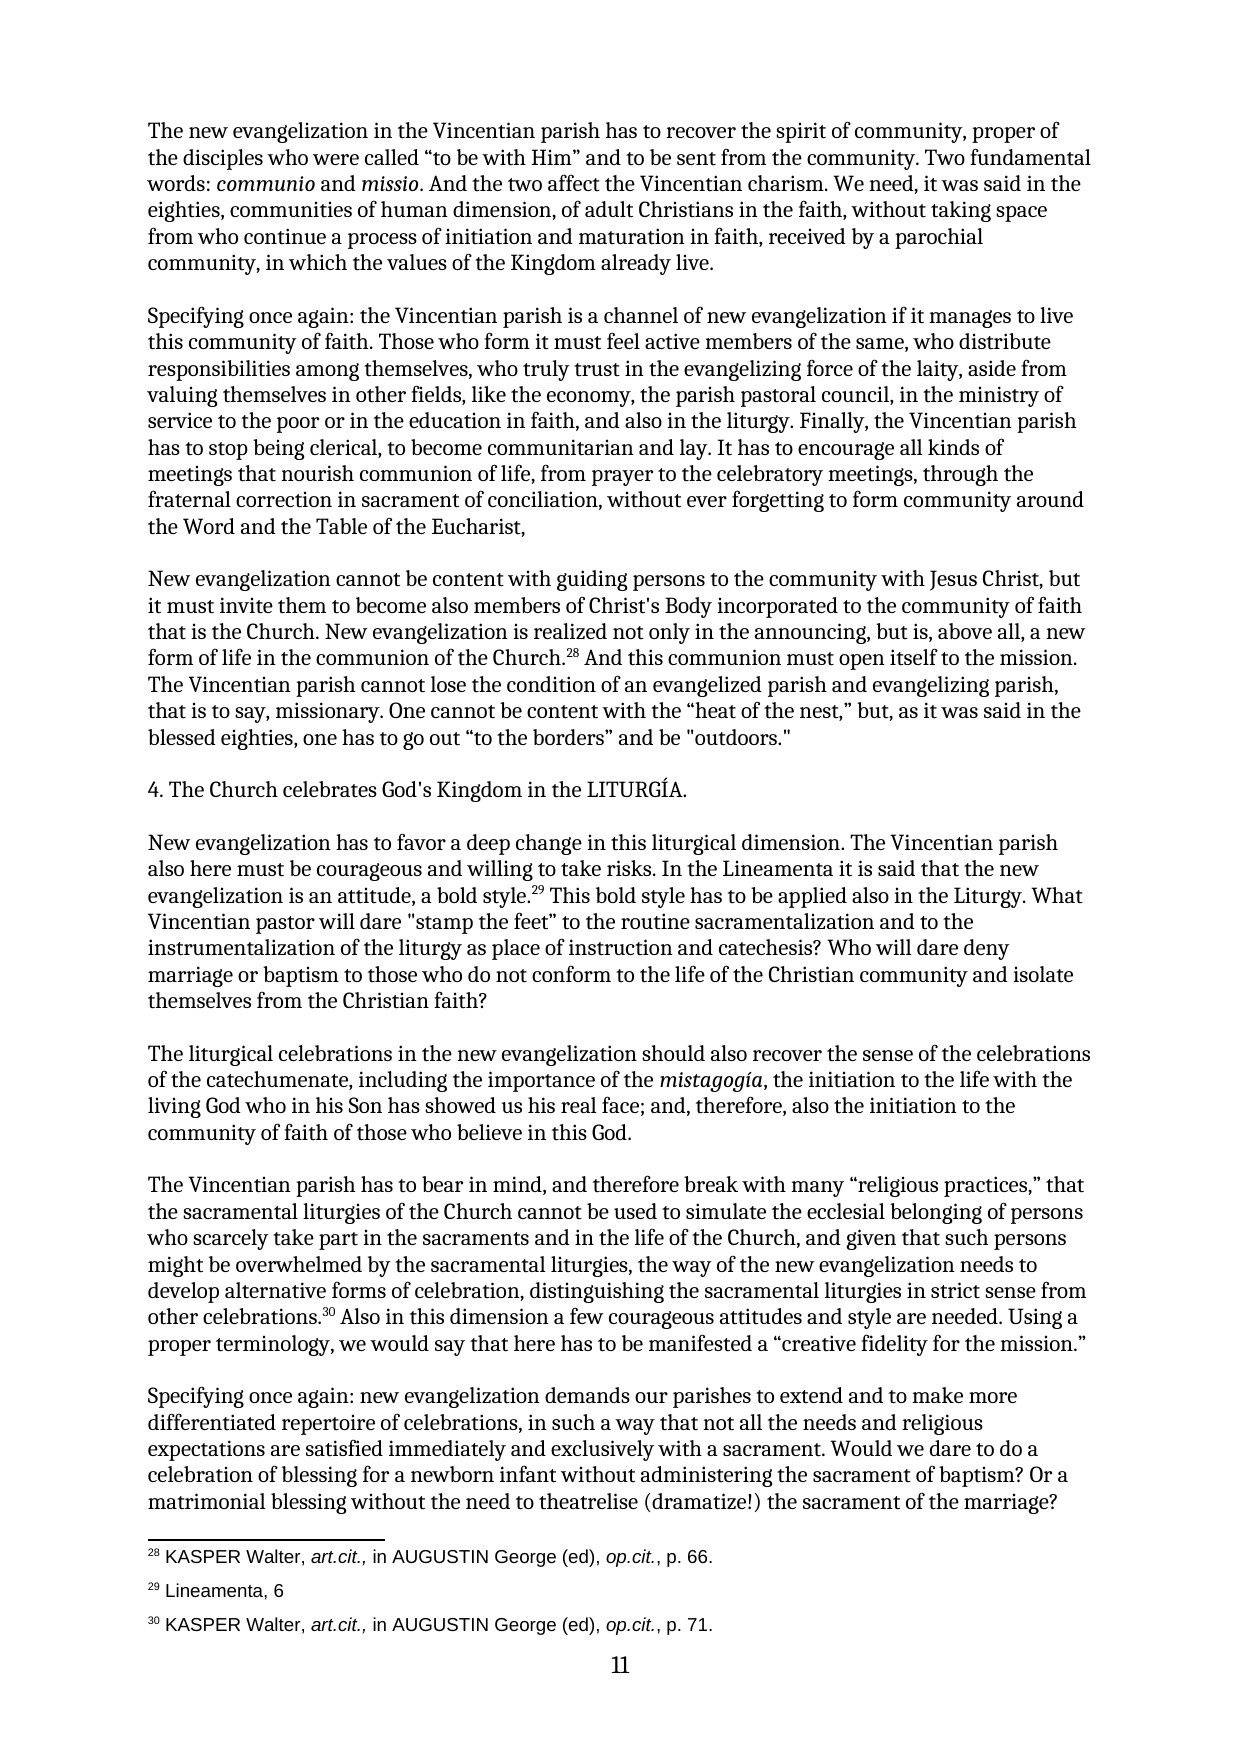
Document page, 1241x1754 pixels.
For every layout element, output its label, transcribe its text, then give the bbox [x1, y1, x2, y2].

text 4. The Church celebrates God's Kingdom in the LITURGÍA. [148, 777, 1092, 803]
text New evangelization has to favor a deep change in this liturgical dimension. The Vincentian parish also here must be courageous and willing to take risks. In the Lineamenta it is said that the new evangelization is an attitude, a bold style. This bold style has to be applied also in the Liturgy. What Vincentian pastor will dare "stamp the feet” to the routine sacramentalization and to the instrumentalization of the liturgy as place of instruction and catechesis? Who will dare deny marriage or baptism to those who do not conform to the life of the Christian community and isolate themselves from the Christian faith? [148, 830, 1092, 1014]
text Specifying once again: the Vincentian parish is a channel of new evangelization if it manages to live this community of faith. Those who form it must feel active members of the same, who distribute responsibilities among themselves, who truly trust in the evangelizing force of the laity, aside from valuing themselves in other fields, like the economy, the parish pastoral council, in the ministry of service to the poor or in the education in faith, and also in the liturgy. Finally, the Vincentian parish has to stop being clerical, to become communitarian and lay. It has to encourage all kinds of meetings that nourish communion of life, from prayer to the celebratory meetings, through the fraternal correction in sacrament of conciliation, without ever forgetting to form community around the Word and the Table of the Eucharist, [148, 303, 1092, 540]
text The new evangelization in the Vincentian parish has to recover the spirit of community, proper of the disciples who were called “to be with Him” and to be sent from the community. Two fundamental words: communio and missio. And the two affect the Vincentian charism. We need, it was said in the eighties, communities of human dimension, of adult Christians in the faith, without taking space from who continue a process of initiation and maturation in faith, received by a parochial community, in which the values of the Kingdom already live. [148, 118, 1092, 276]
text The Vincentian parish has to bear in mind, and therefore break with many “religious practices,” that the sacramental liturgies of the Church cannot be used to simulate the ecclesial belonging of persons who scarcely take part in the sacraments and in the life of the Church, and given that such persons might be overwhelmed by the sacramental liturgies, the way of the new evangelization needs to develop alternative forms of celebration, distinguishing the sacramental liturgies in strict sense from other celebrations. Also in this dimension a few courageous attitudes and style are needed. Using a proper terminology, we would say that here has to be manifested a “creative fidelity for the mission.” [148, 1172, 1092, 1357]
text The liturgical celebrations in the new evangelization should also recover the sense of the celebrations of the catechumenate, including the importance of the mistagogía, the initiation to the life with the living God who in his Son has showed us his real face; and, therefore, also the initiation to the community of faith of those who believe in this God. [148, 1041, 1092, 1146]
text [148, 1383, 1092, 1515]
text New evangelization cannot be content with guiding persons to the community with Jesus Christ, but it must invite them to become also members of Christ's Body incorporated to the community of faith that is the Church. New evangelization is realized not only in the announcing, but is, above all, a new form of life in the communion of the Church. And this communion must open itself to the mission. The Vincentian parish cannot lose the condition of an evangelized parish and evangelizing parish, that is to say, missionary. One cannot be content with the “heat of the nest,” but, as it was said in the blessed eighties, one has to go out “to the borders” and be "outdoors." [148, 566, 1092, 751]
